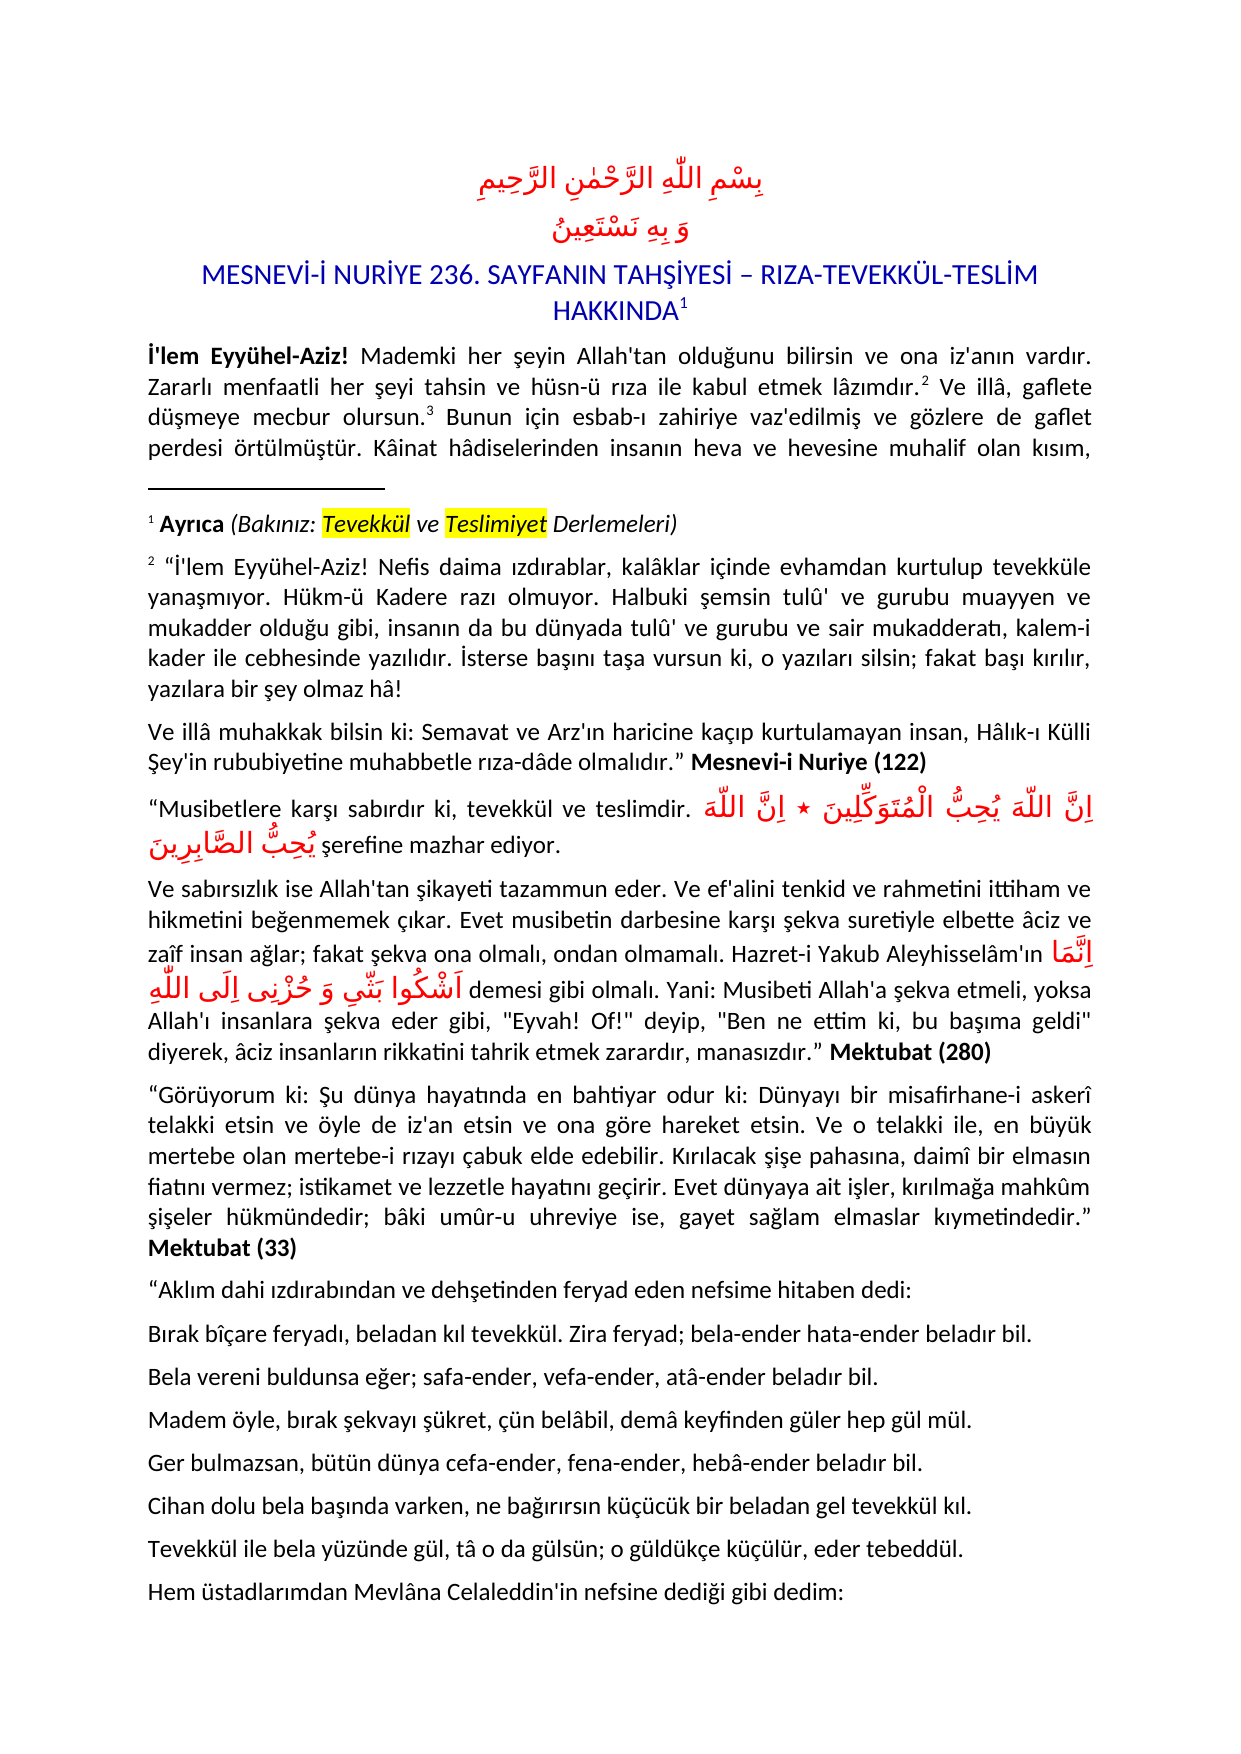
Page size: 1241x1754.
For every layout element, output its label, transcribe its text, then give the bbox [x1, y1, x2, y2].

text İ'lem Eyyühel-Aziz! Mademki her şeyin Allah'tan olduğunu bilirsin ve ona iz'anın vardır. Zararlı menfaatli her şeyi tahsin ve hüsn-ü rıza ile kabul etmek lâzımdır. Ve illâ, gaflete düşmeye mecbur olursun. Bunun için esbab-ı zahiriye vaz'edilmiş ve gözlere de gaflet perdesi örtülmüştür. Kâinat hâdiselerinden insanın heva ve hevesine muhalif olan kısım, muvafık olan kısımdan daha çoktur. Eğer heva sahibi, bu esbab-ı zahiriyeyi görüp Müsebbib-ül Esbab'dan gaflet etmese, itirazlarını tamamen Allah'a tevcih eder. [148, 340, 1093, 462]
text MESNEVİ-İ NURİYE 236. SAYFANIN TAHŞİYESİ – RIZA-TEVEKKÜL-TESLİM HAKKINDA [148, 256, 1093, 328]
text وَ بِهِ نَسْتَعِينُ [148, 208, 1093, 244]
text بِسْمِ اللّٰهِ الرَّحْمٰنِ الرَّحِيمِ [148, 160, 1093, 196]
